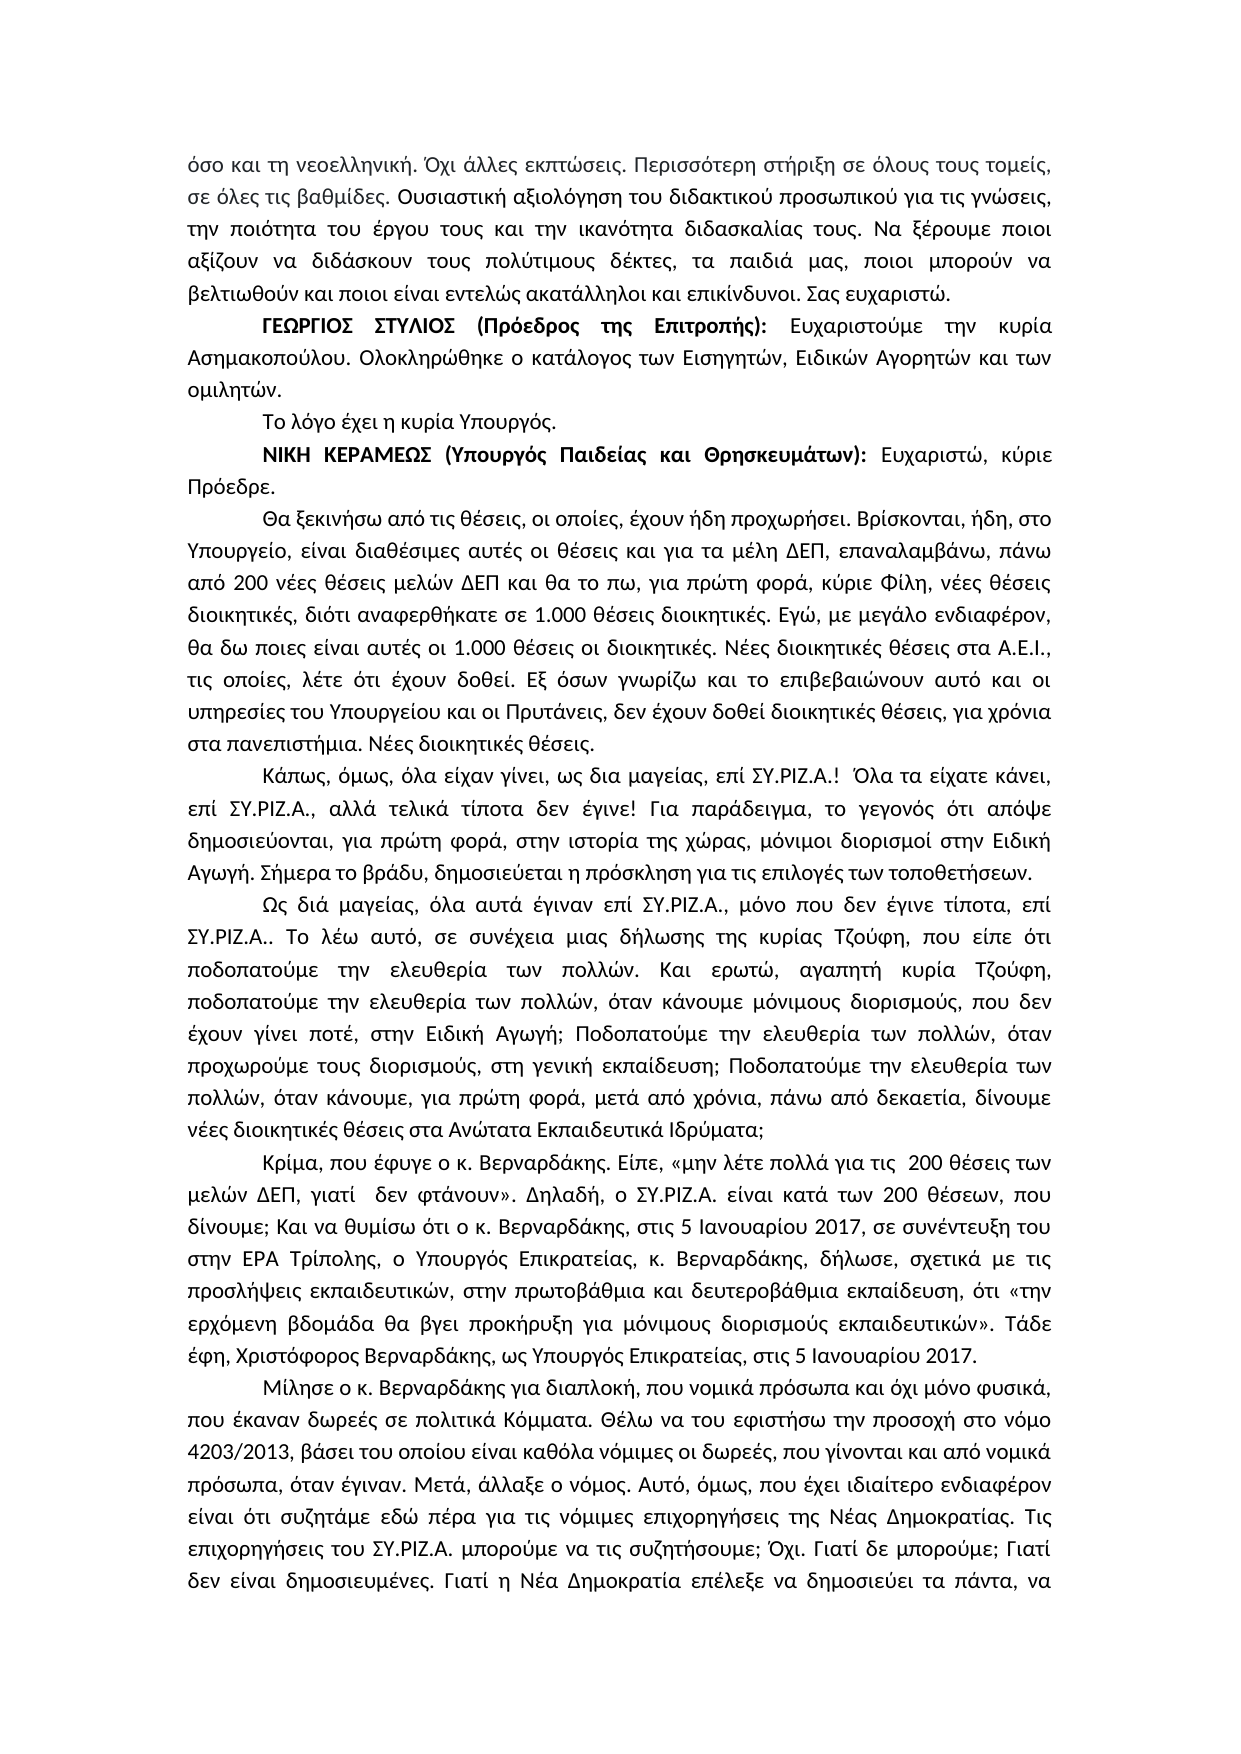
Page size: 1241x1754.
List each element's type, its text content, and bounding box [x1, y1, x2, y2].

text Ως διά μαγείας, όλα αυτά έγιναν επί ΣΥ.ΡΙΖ.Α., μόνο που δεν έγινε τίποτα, επί ΣΥ.ΡΙΖ.Α.. Το λέω αυτό, σε συνέχεια μιας δήλωσης της κυρίας Τζούφη, που είπε ότι ποδοπατούμε την ελευθερία των πολλών. Και ερωτώ, αγαπητή κυρία Τζούφη, ποδοπατούμε την ελευθερία των πολλών, όταν κάνουμε μόνιμους διορισμούς, που δεν έχουν γίνει ποτέ, στην Ειδική Αγωγή; Ποδοπατούμε την ελευθερία των πολλών, όταν προχωρούμε τους διορισμούς, στη γενική εκπαίδευση; Ποδοπατούμε την ελευθερία των πολλών, όταν κάνουμε, για πρώτη φορά, μετά από χρόνια, πάνω από δεκαετία, δίνουμε νέες διοικητικές θέσεις στα Ανώτατα Εκπαιδευτικά Ιδρύματα; [187, 890, 1053, 1144]
text Το λόγο έχει η κυρία Υπουργός. [187, 407, 1053, 436]
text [187, 1373, 1053, 1594]
text ΓΕΩΡΓΙΟΣ ΣΤΥΛΙΟΣ (Πρόεδρος της Επιτροπής): Ευχαριστούμε την κυρία Ασημακοπούλου. Ολοκληρώθηκε ο κατάλογος των Εισηγητών, Ειδικών Αγορητών και των ομιλητών. [187, 311, 1053, 403]
text Κρίμα, που έφυγε ο κ. Βερναρδάκης. Είπε, «μην λέτε πολλά για τις 200 θέσεις των μελών ΔΕΠ, γιατί δεν φτάνουν». Δηλαδή, ο ΣΥ.ΡΙΖ.Α. είναι κατά των 200 θέσεων, που δίνουμε; Και να θυμίσω ότι ο κ. Βερναρδάκης, στις 5 Ιανουαρίου 2017, σε συνέντευξη του στην ΕΡΑ Τρίπολης, ο Υπουργός Επικρατείας, κ. Βερναρδάκης, δήλωσε, σχετικά με τις προσλήψεις εκπαιδευτικών, στην πρωτοβάθμια και δευτεροβάθμια εκπαίδευση, ότι «την ερχόμενη βδομάδα θα βγει προκήρυξη για μόνιμους διορισμούς εκπαιδευτικών». Τάδε έφη, Χριστόφορος Βερναρδάκης, ως Υπουργός Επικρατείας, στις 5 Ιανουαρίου 2017. [187, 1148, 1053, 1369]
text Κάπως, όμως, όλα είχαν γίνει, ως δια μαγείας, επί ΣΥ.ΡΙΖ.Α.! Όλα τα είχατε κάνει, επί ΣΥ.ΡΙΖ.Α., αλλά τελικά τίποτα δεν έγινε! Για παράδειγμα, το γεγονός ότι απόψε δημοσιεύονται, για πρώτη φορά, στην ιστορία της χώρας, μόνιμοι διορισμοί στην Ειδική Αγωγή. Σήμερα το βράδυ, δημοσιεύεται η πρόσκληση για τις επιλογές των τοποθετήσεων. [187, 762, 1053, 886]
text ΝΙΚΗ ΚΕΡΑΜΕΩΣ (Υπουργός Παιδείας και Θρησκευμάτων): Ευχαριστώ, κύριε Πρόεδρε. [187, 440, 1053, 500]
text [187, 150, 1053, 307]
text Θα ξεκινήσω από τις θέσεις, οι οποίες, έχουν ήδη προχωρήσει. Βρίσκονται, ήδη, στο Υπουργείο, είναι διαθέσιμες αυτές οι θέσεις και για τα μέλη ΔΕΠ, επαναλαμβάνω, πάνω από 200 νέες θέσεις μελών ΔΕΠ και θα το πω, για πρώτη φορά, κύριε Φίλη, νέες θέσεις διοικητικές, διότι αναφερθήκατε σε 1.000 θέσεις διοικητικές. Εγώ, με μεγάλο ενδιαφέρον, θα δω ποιες είναι αυτές οι 1.000 θέσεις οι διοικητικές. Νέες διοικητικές θέσεις στα Α.Ε.Ι., τις οποίες, λέτε ότι έχουν δοθεί. Εξ όσων γνωρίζω και το επιβεβαιώνουν αυτό και οι υπηρεσίες του Υπουργείου και οι Πρυτάνεις, δεν έχουν δοθεί διοικητικές θέσεις, για χρόνια στα πανεπιστήμια. Νέες διοικητικές θέσεις. [187, 504, 1053, 757]
